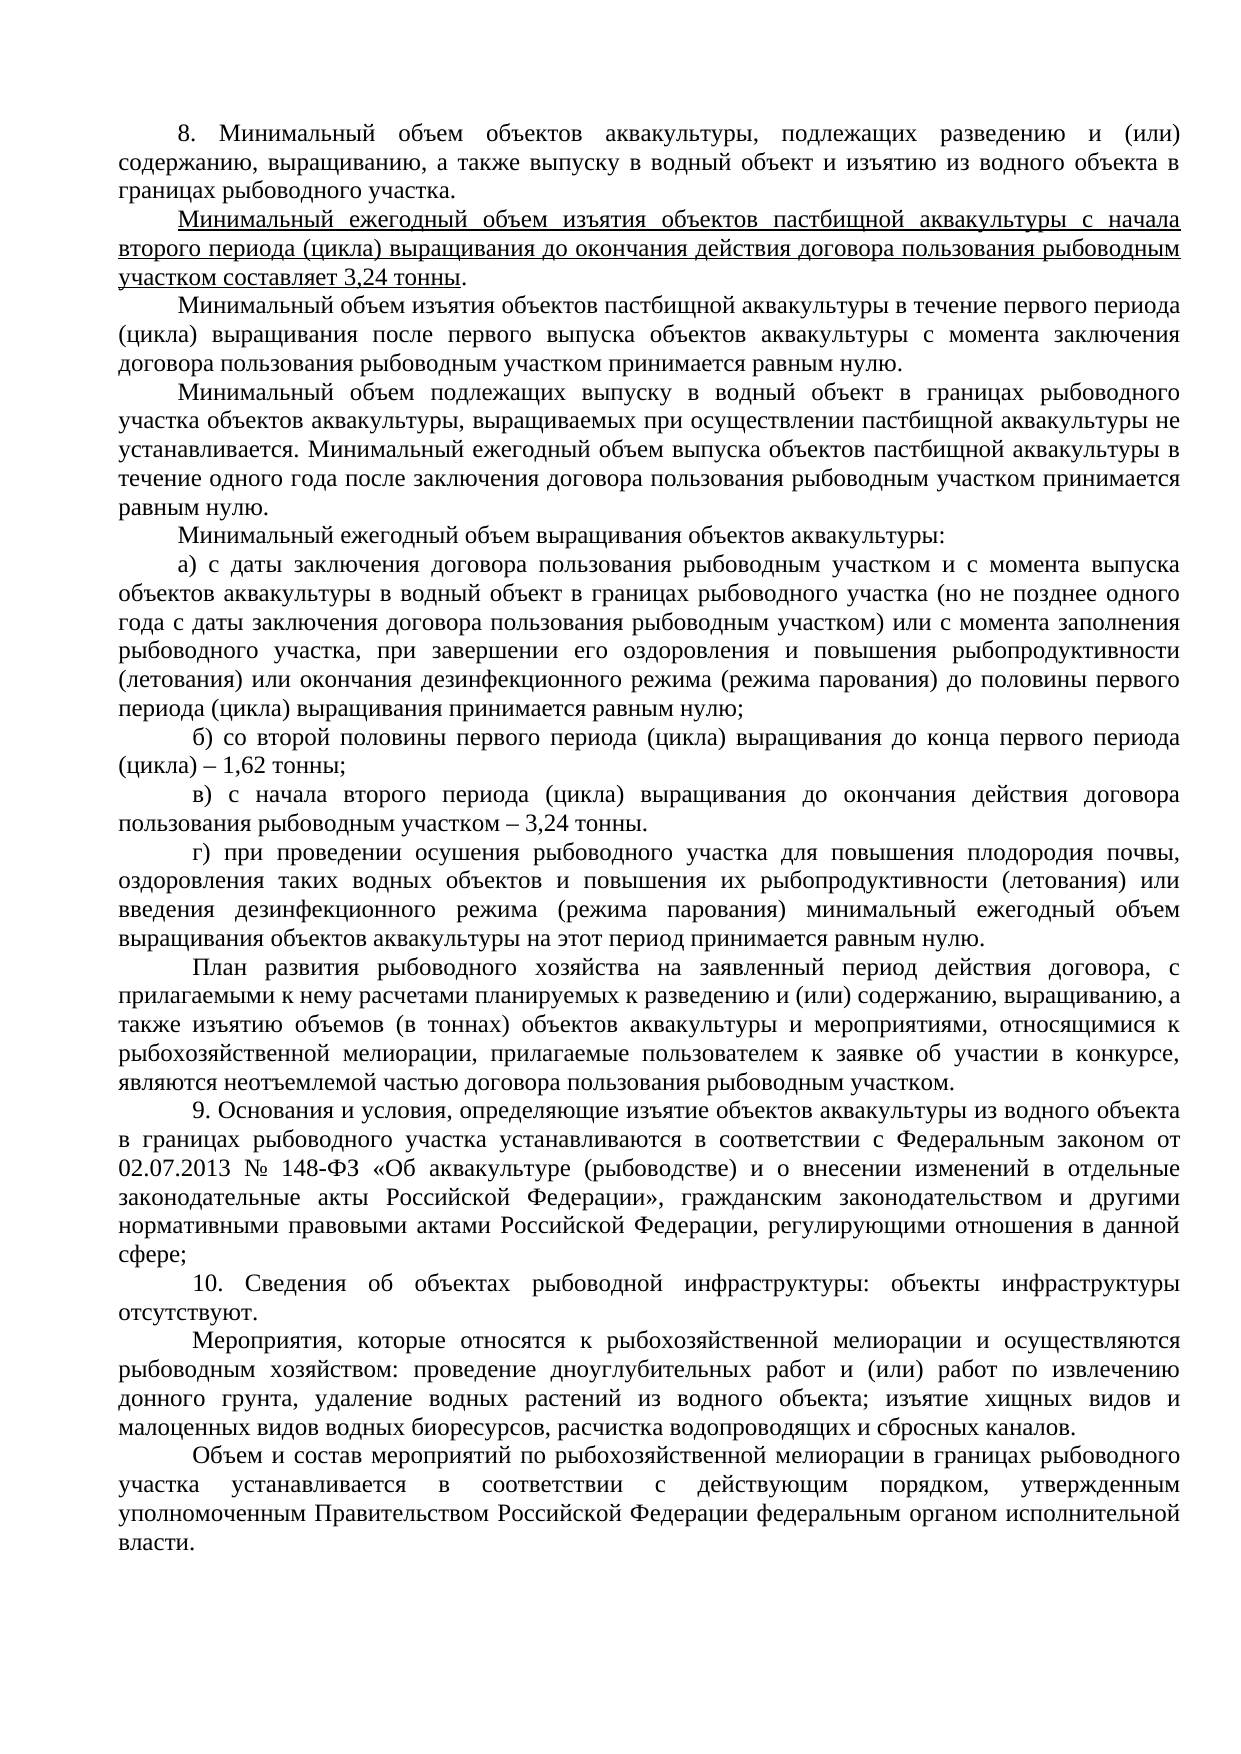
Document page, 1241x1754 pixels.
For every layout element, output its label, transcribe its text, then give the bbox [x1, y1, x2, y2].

text г) при проведении осушения рыбоводного участка для повышения плодородия почвы, оздоровления таких водных объектов и повышения их рыбопродуктивности (летования) или введения дезинфекционного режима (режима парования) минимальный ежегодный объем выращивания объектов аквакультуры на этот период принимается равным нулю. [118, 837, 1181, 952]
text Минимальный ежегодный объем изъятия объектов пастбищной аквакультуры с начала второго периода (цикла) выращивания до окончания действия договора пользования рыбоводным участком составляет 3,24 тонны. [118, 204, 1181, 258]
text б) со второй половины первого периода (цикла) выращивания до конца первого периода (цикла) – 1,62 тонны; [118, 722, 1181, 779]
text Минимальный ежегодный объем изъятия объектов пастбищной аквакультуры с начала второго периода (цикла) выращивания до окончания действия договора пользования рыбоводным участком составляет 3,24 тонны. [118, 259, 1181, 291]
text в) с начала второго периода (цикла) выращивания до окончания действия договора пользования рыбоводным участком – 3,24 тонны. [118, 779, 1181, 837]
text Минимальный объем изъятия объектов пастбищной аквакультуры в течение первого периода (цикла) выращивания после первого выпуска объектов аквакультуры с момента заключения договора пользования рыбоводным участком принимается равным нулю. [118, 291, 1181, 377]
text Минимальный объем подлежащих выпуску в водный объект в границах рыбоводного участка объектов аквакультуры, выращиваемых при осуществлении пастбищной аквакультуры не устанавливается. Минимальный ежегодный объем выпуска объектов пастбищной аквакультуры в течение одного года после заключения договора пользования рыбоводным участком принимается равным нулю. [118, 377, 1181, 521]
text а) с даты заключения договора пользования рыбоводным участком и с момента выпуска объектов аквакультуры в водный объект в границах рыбоводного участка (но не позднее одного года с даты заключения договора пользования рыбоводным участком) или с момента заполнения рыбоводного участка, при завершении его оздоровления и повышения рыбопродуктивности (летования) или окончания дезинфекционного режима (режима парования) до половины первого периода (цикла) выращивания принимается равным нулю; [118, 549, 1181, 722]
text 10. Сведения об объектах рыбоводной инфраструктуры: объекты инфраструктуры отсутствуют. [118, 1268, 1181, 1326]
text 9. Основания и условия, определяющие изъятие объектов аквакультуры из водного объекта в границах рыбоводного участка устанавливаются в соответствии с Федеральным законом от 02.07.2013 № 148-ФЗ «Об аквакультуре (рыбоводстве) и о внесении изменений в отдельные законодательные акты Российской Федерации», гражданским законодательством и другими нормативными правовыми актами Российской Федерации, регулирующими отношения в данной сфере; [118, 1096, 1181, 1268]
text Объем и состав мероприятий по рыбохозяйственной мелиорации в границах рыбоводного участка устанавливается в соответствии с действующим порядком, утвержденным уполномоченным Правительством Российской Федерации федеральным органом исполнительной власти. [118, 1441, 1181, 1556]
text Мероприятия, которые относятся к рыбохозяйственной мелиорации и осуществляются рыбоводным хозяйством: проведение дноуглубительных работ и (или) работ по извлечению донного грунта, удаление водных растений из водного объекта; изъятие хищных видов и малоценных видов водных биоресурсов, расчистка водопроводящих и сбросных каналов. [118, 1326, 1181, 1441]
text План развития рыбоводного хозяйства на заявленный период действия договора, с прилагаемыми к нему расчетами планируемых к разведению и (или) содержанию, выращиванию, а также изъятию объемов (в тоннах) объектов аквакультуры и мероприятиями, относящимися к рыбохозяйственной мелиорации, прилагаемые пользователем к заявке об участии в конкурсе, являются неотъемлемой частью договора пользования рыбоводным участком. [118, 952, 1181, 1096]
text 8. Минимальный объем объектов аквакультуры, подлежащих разведению и (или) содержанию, выращиванию, а также выпуску в водный объект и изъятию из водного объекта в границах рыбоводного участка. [118, 118, 1181, 204]
text Минимальный ежегодный объем выращивания объектов аквакультуры: [118, 521, 1181, 549]
